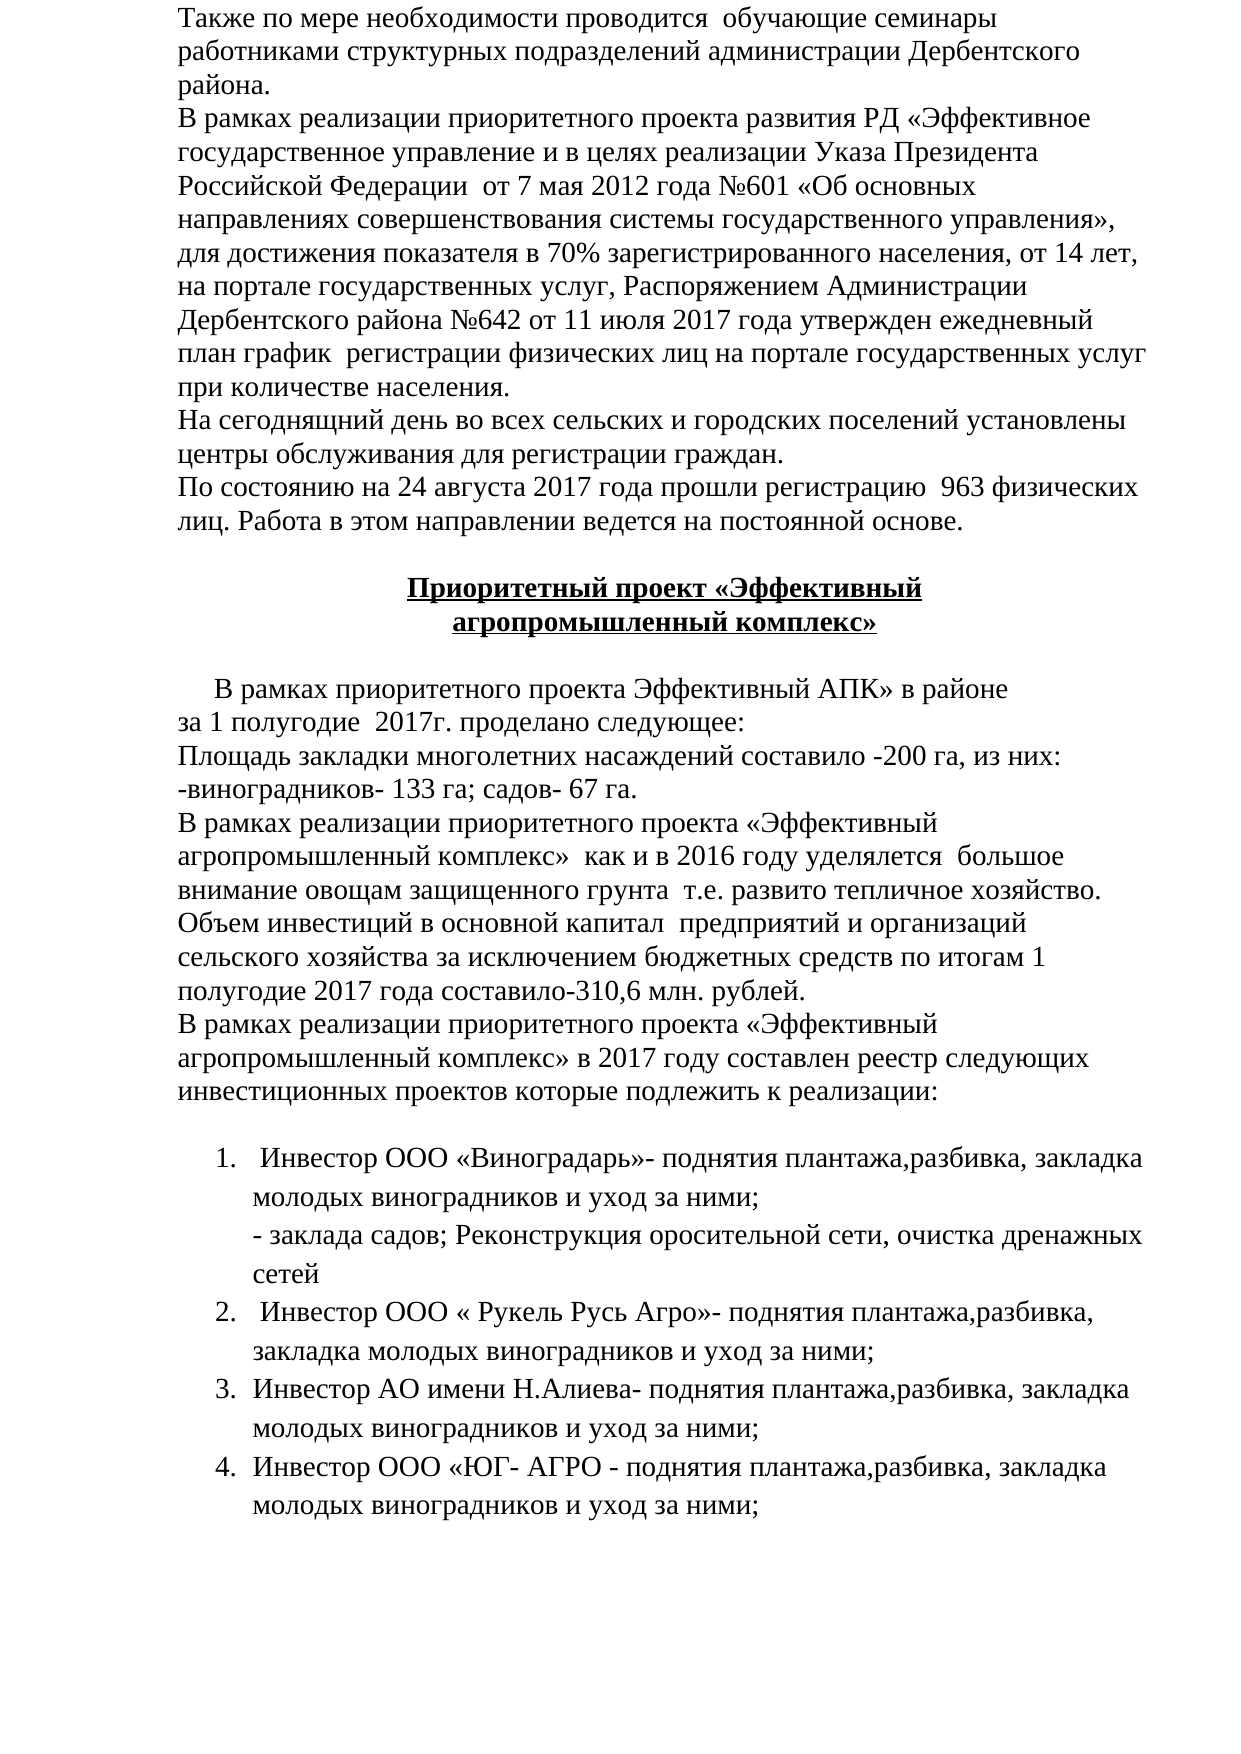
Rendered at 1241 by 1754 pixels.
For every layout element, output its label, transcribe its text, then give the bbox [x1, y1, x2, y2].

list Инвестор АО имени Н.Алиева- поднятия плантажа,разбивка, закладка молодых виноградников и уход за ними; [215, 1372, 1152, 1444]
list Инвестор ООО «ЮГ- АГРО - поднятия плантажа,разбивка, закладка молодых виноградников и уход за ними; [215, 1449, 1152, 1521]
list Инвестор ООО «Виноградарь»- поднятия плантажа,разбивка, закладка молодых виноградников и уход за ними; [215, 1140, 1152, 1212]
text В рамках реализации приоритетного проекта «Эффективный агропромышленный комплекс» как и в 2016 году уделялется большое внимание овощам защищенного грунта т.е. развито тепличное хозяйство. [177, 805, 1152, 906]
text Объем инвестиций в основной капитал предприятий и организаций сельского хозяйства за исключением бюджетных средств по итогам 1 полугодие 2017 года составило-310,6 млн. рублей. [177, 906, 1152, 1006]
list Инвестор ООО « Рукель Русь Агро»- поднятия плантажа,разбивка, закладка молодых виноградников и уход за ними; [215, 1294, 1152, 1367]
text Площадь закладки многолетних насаждений составило -200 га, из них: [177, 738, 1152, 771]
text Приоритетный проект «Эффективный [177, 570, 1152, 604]
text В рамках реализации приоритетного проекта развития РД «Эффективное государственное управление и в целях реализации Указа Президента Российской Федерации от 7 мая 2012 года №601 «Об основных направлениях совершенствования системы государственного управления», для достижения показателя в 70% зарегистрированного населения, от 14 лет, на портале государственных услуг, Распоряжением Администрации Дербентского района №642 от 11 июля 2017 года утвержден ежедневный план график регистрации физических лиц на портале государственных услуг при количестве населения. [177, 101, 1152, 402]
text На сегоднящний день во всех сельских и городских поселений установлены центры обслуживания для регистрации граждан. [177, 402, 1152, 469]
list - заклада садов; Реконструкция оросительной сети, очистка дренажных сетей [252, 1217, 1152, 1289]
text По состоянию на 24 августа 2017 года прошли регистрацию 963 физических лиц. Работа в этом направлении ведется на постоянной основе. [177, 469, 1152, 537]
text за 1 полугодие 2017г. проделано следующее: [177, 704, 1152, 738]
text агропромышленный комплекс» [177, 604, 1152, 637]
text -виноградников- 133 га; садов- 67 га. [177, 771, 1152, 805]
text В рамках реализации приоритетного проекта «Эффективный агропромышленный комплекс» в 2017 году составлен реестр следующих инвестиционных проектов которые подлежить к реализации: [177, 1006, 1152, 1107]
text В рамках приоритетного проекта Эффективный АПК» в районе [177, 671, 1152, 704]
text Также по мере необходимости проводится обучающие семинары работниками структурных подразделений администрации Дербентского района. [177, 0, 1152, 101]
